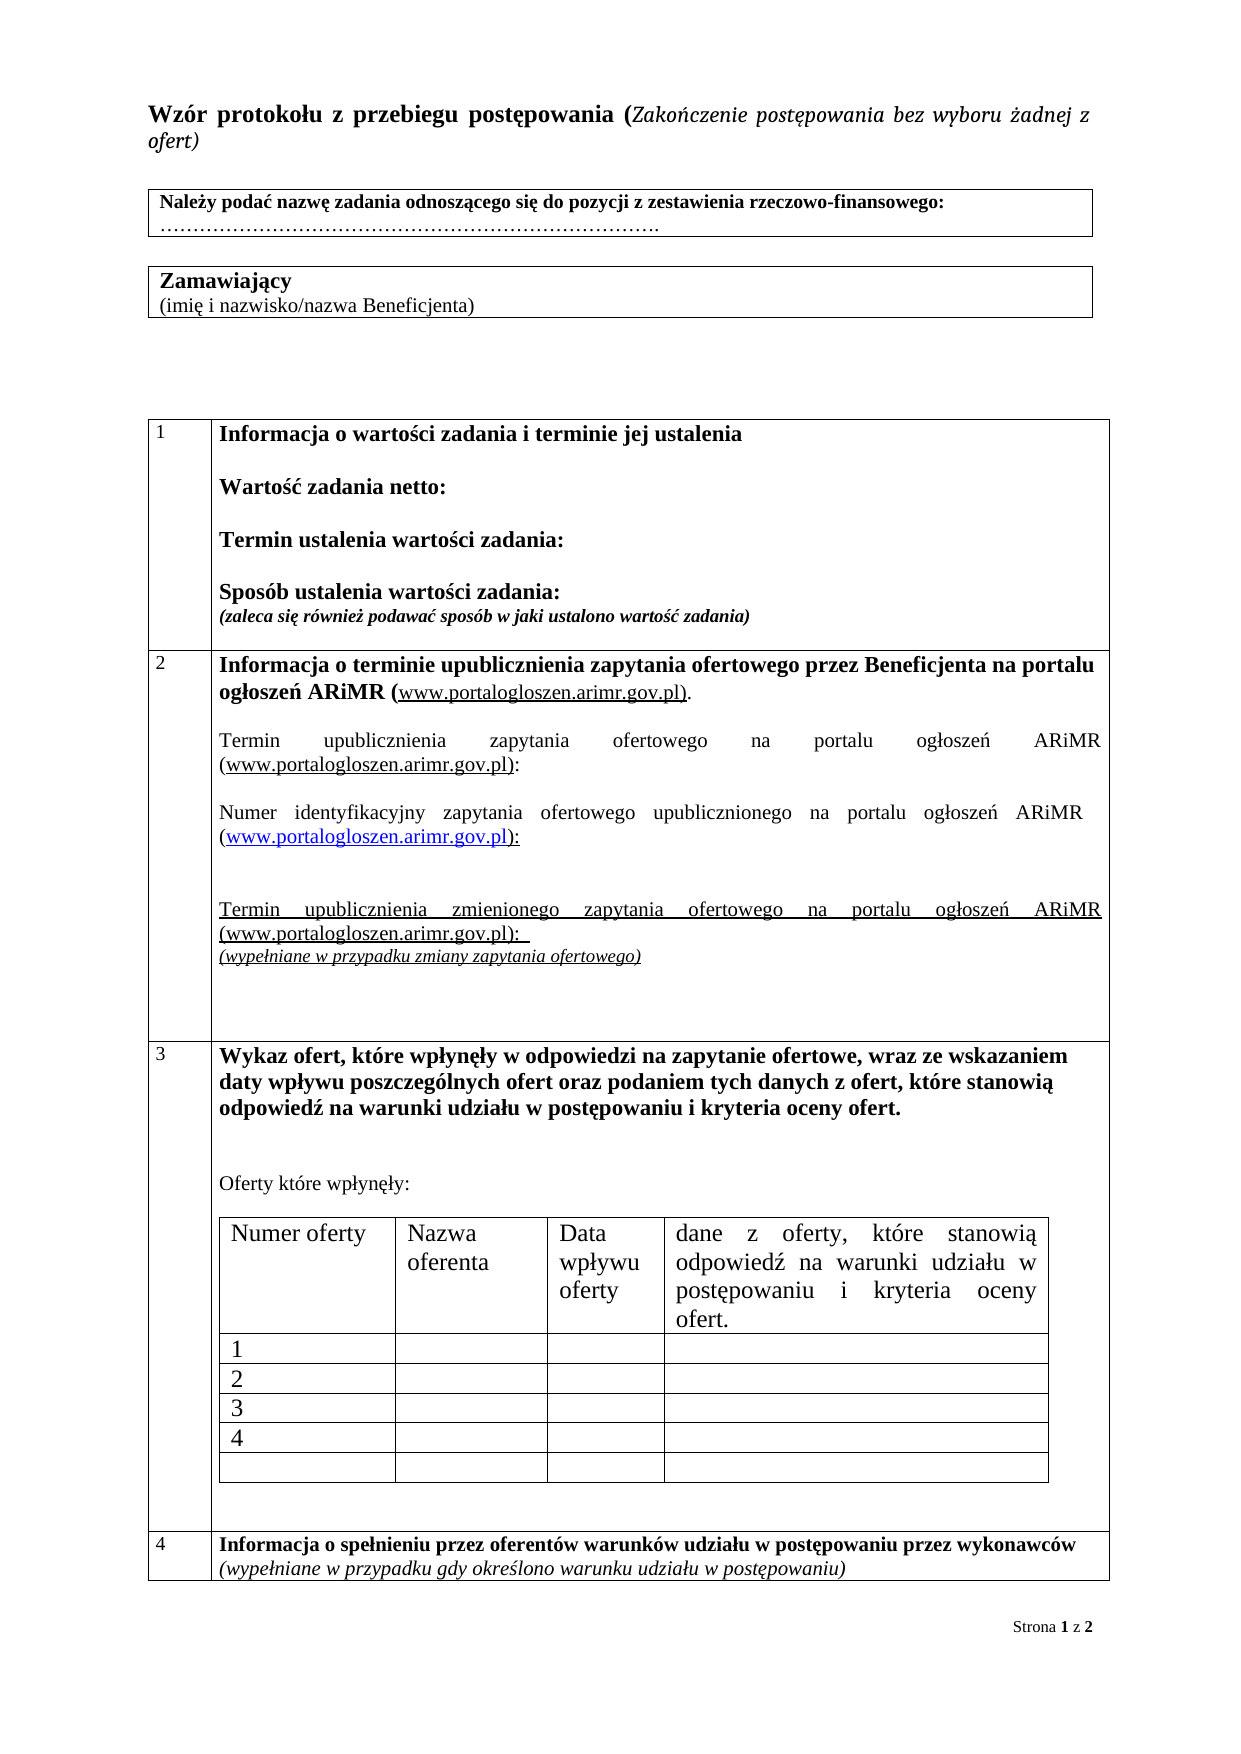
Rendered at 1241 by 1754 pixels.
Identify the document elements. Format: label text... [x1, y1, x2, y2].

table_header 1 [149, 420, 211, 650]
table_cell 2 [149, 651, 211, 1041]
table_header Należy podać nazwę zadania odnoszącego się do pozycji z zestawienia rzeczowo-finansowego: …………………………………………………………………. [149, 190, 1092, 236]
table_cell Informacja o terminie upublicznienia zapytania ofertowego przez Beneficjenta na portalu ogłoszeń ARiMR (www.portalogloszen.arimr.gov.pl). Termin upublicznienia zapytania ofertowego na portalu ogłoszeń ARiMR (www.portalogloszen.arimr.gov.pl): Numer identyfikacyjny zapytania ofertowego upublicznionego na portalu ogłoszeń ARiMR (www.portalogloszen.arimr.gov.pl): Termin upublicznienia zmienionego zapytania ofertowego na portalu ogłoszeń ARiMR (www.portalogloszen.arimr.gov.pl): (wypełniane w przypadku zmiany zapytania ofertowego) [212, 651, 1109, 1041]
subtitle Wzór protokołu z przebiegu postępowania (Zakończenie postępowania bez wyboru żadnej z ofert) [148, 99, 1093, 154]
table_cell Wykaz ofert, które wpłynęły w odpowiedzi na zapytanie ofertowe, wraz ze wskazaniem daty wpływu poszczególnych ofert oraz podaniem tych danych z ofert, które stanowią odpowiedź na warunki udziału w postępowaniu i kryteria oceny ofert. Oferty które wpłynęły: [212, 1042, 1109, 1531]
table_header Informacja o wartości zadania i terminie jej ustalenia Wartość zadania netto: Termin ustalenia wartości zadania: Sposób ustalenia wartości zadania: (zaleca się również podawać sposób w jaki ustalono wartość zadania) [212, 420, 1109, 650]
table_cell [212, 1532, 1109, 1580]
table_cell 4 [149, 1532, 211, 1580]
table_header Zamawiający (imię i nazwisko/nazwa Beneficjenta) [149, 267, 1092, 317]
table_cell 3 [149, 1042, 211, 1531]
